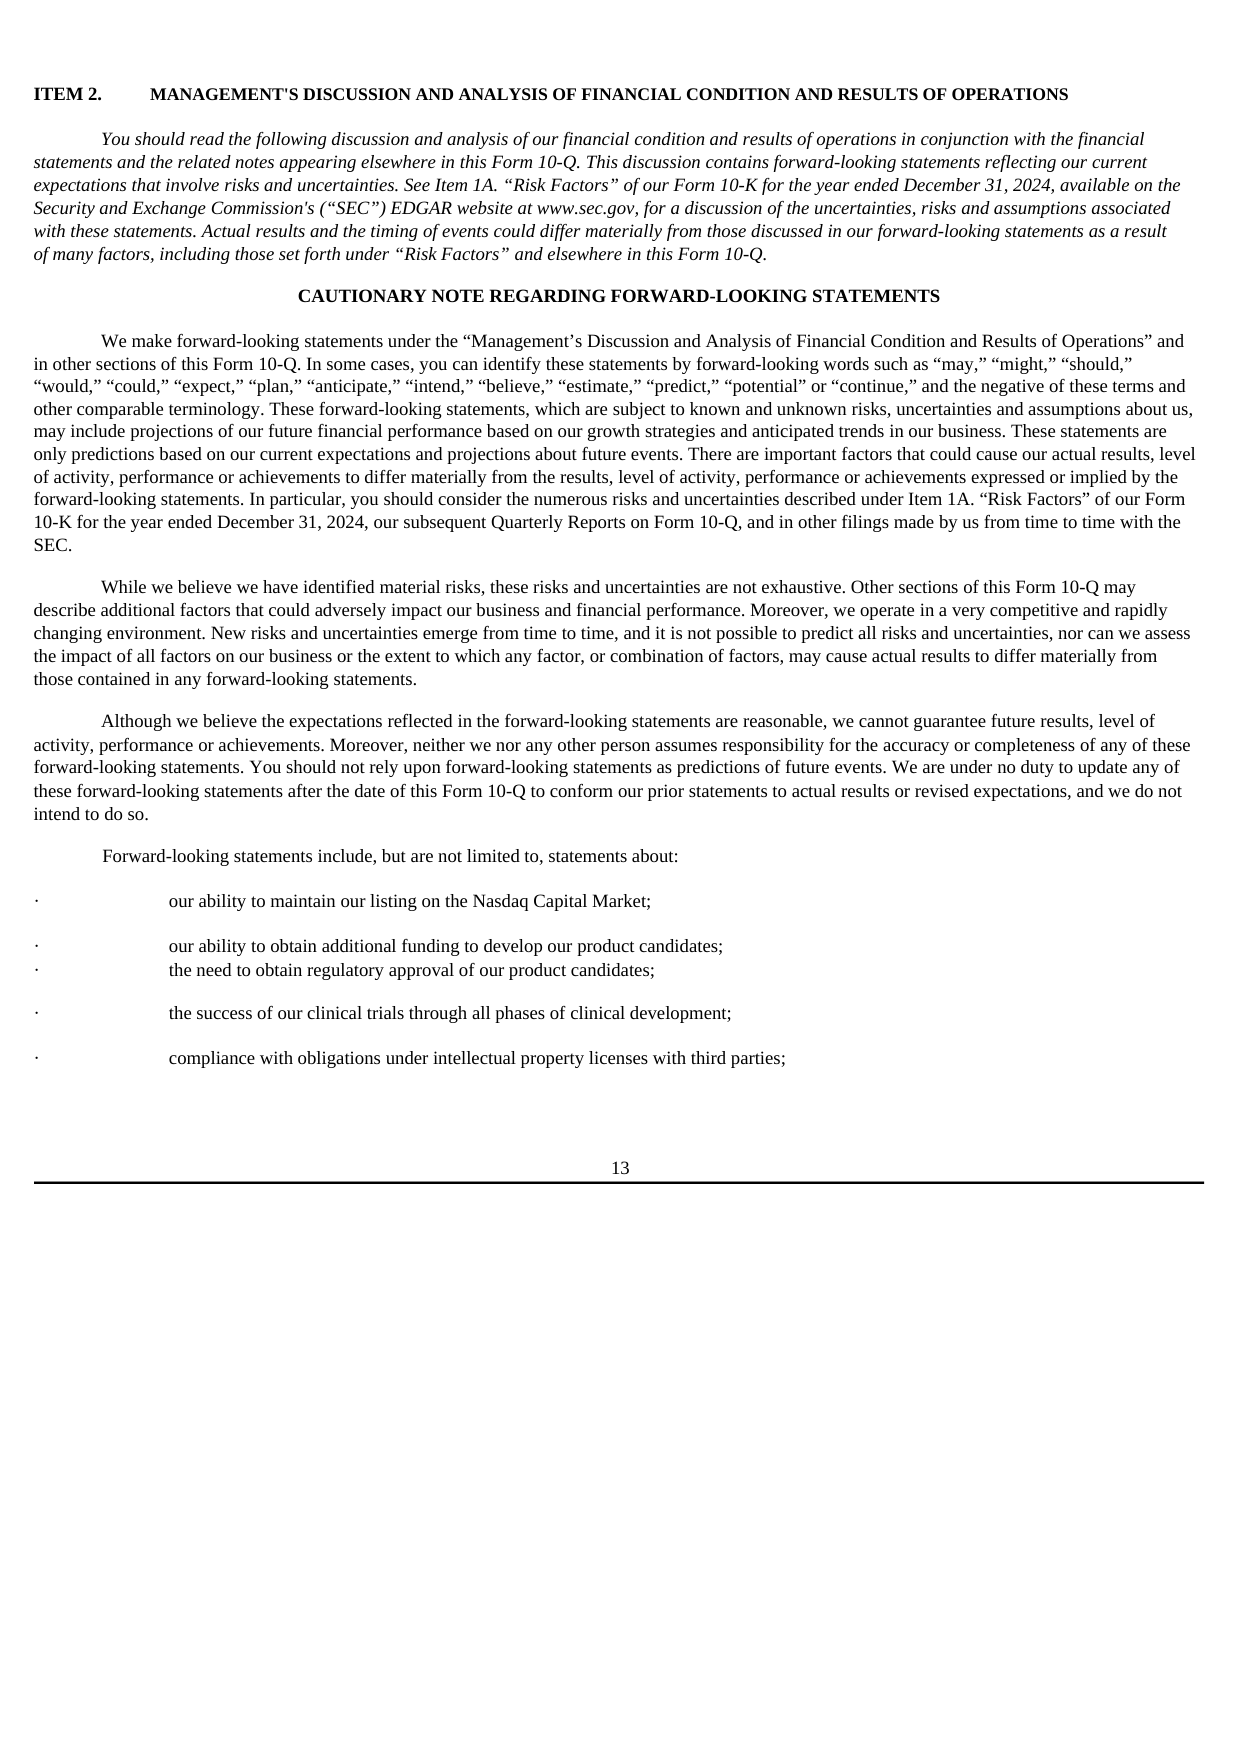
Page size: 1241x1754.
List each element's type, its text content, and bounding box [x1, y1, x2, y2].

text ITEM 2. MANAGEMENT'S DISCUSSION AND ANALYSIS OF FINANCIAL CONDITION AND RESULTS OF OPERATIONS [33, 82, 1203, 104]
list our ability to obtain additional funding to develop our product candidates; [33, 934, 1203, 956]
text CAUTIONARY NOTE REGARDING FORWARD-LOOKING STATEMENTS [33, 284, 1205, 306]
text While we believe we have identified material risks, these risks and uncertainties are not exhaustive. Other sections of this Form 10-Q may describe additional factors that could adversely impact our business and financial performance. Moreover, we operate in a very competitive and rapidly changing environment. New risks and uncertainties emerge from time to time, and it is not possible to predict all risks and uncertainties, nor can we assess the impact of all factors on our business or the extent to which any factor, or combination of factors, may cause actual results to differ materially from those contained in any forward-looking statements. [33, 576, 1203, 690]
text Forward-looking statements include, but are not limited to, statements about: [102, 844, 1203, 866]
text 13 [33, 1157, 1207, 1178]
list our ability to maintain our listing on the Nasdaq Capital Market; [33, 889, 1203, 911]
list the success of our clinical trials through all phases of clinical development; [33, 1002, 1203, 1023]
list compliance with obligations under intellectual property licenses with third parties; [33, 1047, 1203, 1068]
text We make forward-looking statements under the “Management’s Discussion and Analysis of Financial Condition and Results of Operations” and in other sections of this Form 10-Q. In some cases, you can identify these statements by forward-looking words such as “may,” “might,” “should,” “would,” “could,” “expect,” “plan,” “anticipate,” “intend,” “believe,” “estimate,” “predict,” “potential” or “continue,” and the negative of these terms and other comparable terminology. These forward-looking statements, which are subject to known and unknown risks, uncertainties and assumptions about us, may include projections of our future financial performance based on our growth strategies and anticipated trends in our business. These statements are only predictions based on our current expectations and projections about future events. There are important factors that could cause our actual results, level of activity, performance or achievements to differ materially from the results, level of activity, performance or achievements expressed or implied by the forward-looking statements. In particular, you should consider the numerous risks and uncertainties described under Item 1A. “Risk Factors” of our Form 10-K for the year ended December 31, 2024, our subsequent Quarterly Reports on Form 10-Q, and in other filings made by us from time to time with the SEC. [33, 330, 1203, 555]
text Although we believe the expectations reflected in the forward-looking statements are reasonable, we cannot guarantee future results, level of activity, performance or achievements. Moreover, neither we nor any other person assumes responsibility for the accuracy or completeness of any of these forward-looking statements. You should not rely upon forward-looking statements as predictions of future events. We are under no duty to update any of these forward-looking statements after the date of this Form 10-Q to conform our prior statements to actual results or revised expectations, and we do not intend to do so. [33, 710, 1192, 824]
list the need to obtain regulatory approval of our product candidates; [33, 959, 1203, 981]
text You should read the following discussion and analysis of our financial condition and results of operations in conjunction with the financial statements and the related notes appearing elsewhere in this Form 10-Q. This discussion contains forward-looking statements reflecting our current expectations that involve risks and uncertainties. See Item 1A. “Risk Factors” of our Form 10-K for the year ended December 31, 2024, available on the Security and Exchange Commission's (“SEC”) EDGAR website at www.sec.gov, for a discussion of the uncertainties, risks and assumptions associated with these statements. Actual results and the timing of events could differ materially from those discussed in our forward-looking statements as a result of many factors, including those set forth under “Risk Factors” and elsewhere in this Form 10-Q. [33, 128, 1186, 264]
